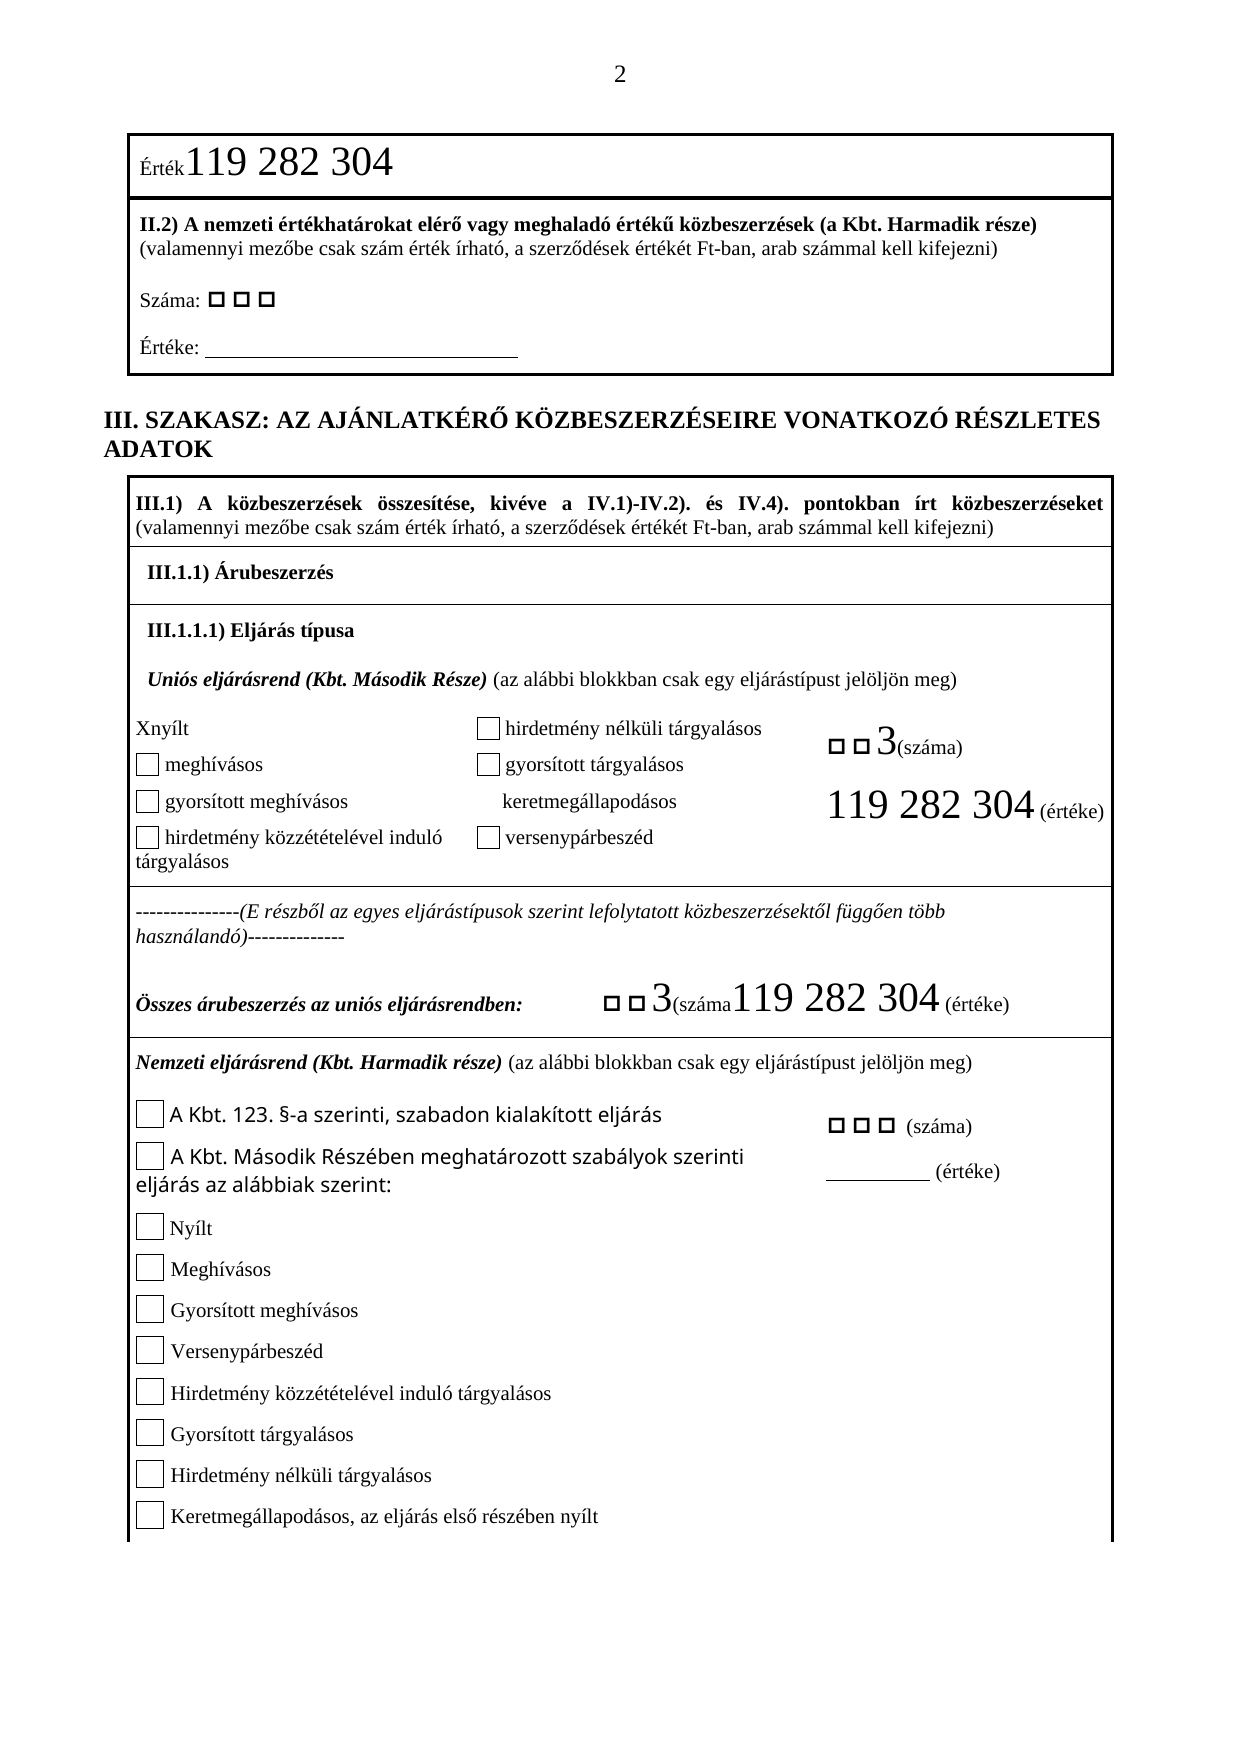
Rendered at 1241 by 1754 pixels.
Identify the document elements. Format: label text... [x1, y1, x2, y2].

table_cell ---------------(E részből az egyes eljárástípusok szerint lefolytatott közbeszerzésektől függően több használandó)-------------- [130, 887, 1111, 960]
table_cell hirdetmény nélküli tárgyalásos gyorsított tárgyalásos keretmegállapodásos versenypárbeszéd [469, 703, 819, 886]
table_cell Uniós eljárásrend (Kbt. Második Része) (az alábbi blokkban csak egy eljárástípust jelöljön meg) [130, 654, 1111, 703]
table_cell 3(száma) 119 282 304 (értéke) [819, 703, 1111, 886]
table_cell Xnyílt meghívásos gyorsított meghívásos hirdetmény közzétételével induló tárgyalásos [130, 703, 469, 886]
text III. szakasz: az ajánlatkérő közbeszerzéseire vonatkozó Részletes adatok [103, 405, 1122, 463]
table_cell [130, 1087, 819, 1542]
table_cell (száma) (értéke) [819, 1087, 1111, 1542]
table_cell Összes árubeszerzés az uniós eljárásrendben: 3(száma119 282 304 (értéke) [130, 960, 1111, 1037]
table_cell III.1.1) Árubeszerzés [130, 547, 1111, 604]
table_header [130, 136, 1111, 196]
table_header III.1) A közbeszerzések összesítése, kivéve a IV.1)-IV.2). és IV.4). pontokban írt közbeszerzéseket (valamennyi mezőbe csak szám érték írható, a szerződések értékét Ft-ban, arab számmal kell kifejezni) [130, 478, 1111, 546]
table_cell Nemzeti eljárásrend (Kbt. Harmadik része) (az alábbi blokkban csak egy eljárástípust jelöljön meg) [130, 1038, 1111, 1087]
table_cell III.1.1.1) Eljárás típusa [130, 605, 1111, 654]
table_cell II.2) A nemzeti értékhatárokat elérő vagy meghaladó értékű közbeszerzések (a Kbt. Harmadik része) (valamennyi mezőbe csak szám érték írható, a szerződések értékét Ft-ban, arab számmal kell kifejezni) Száma: Értéke: [130, 200, 1111, 373]
